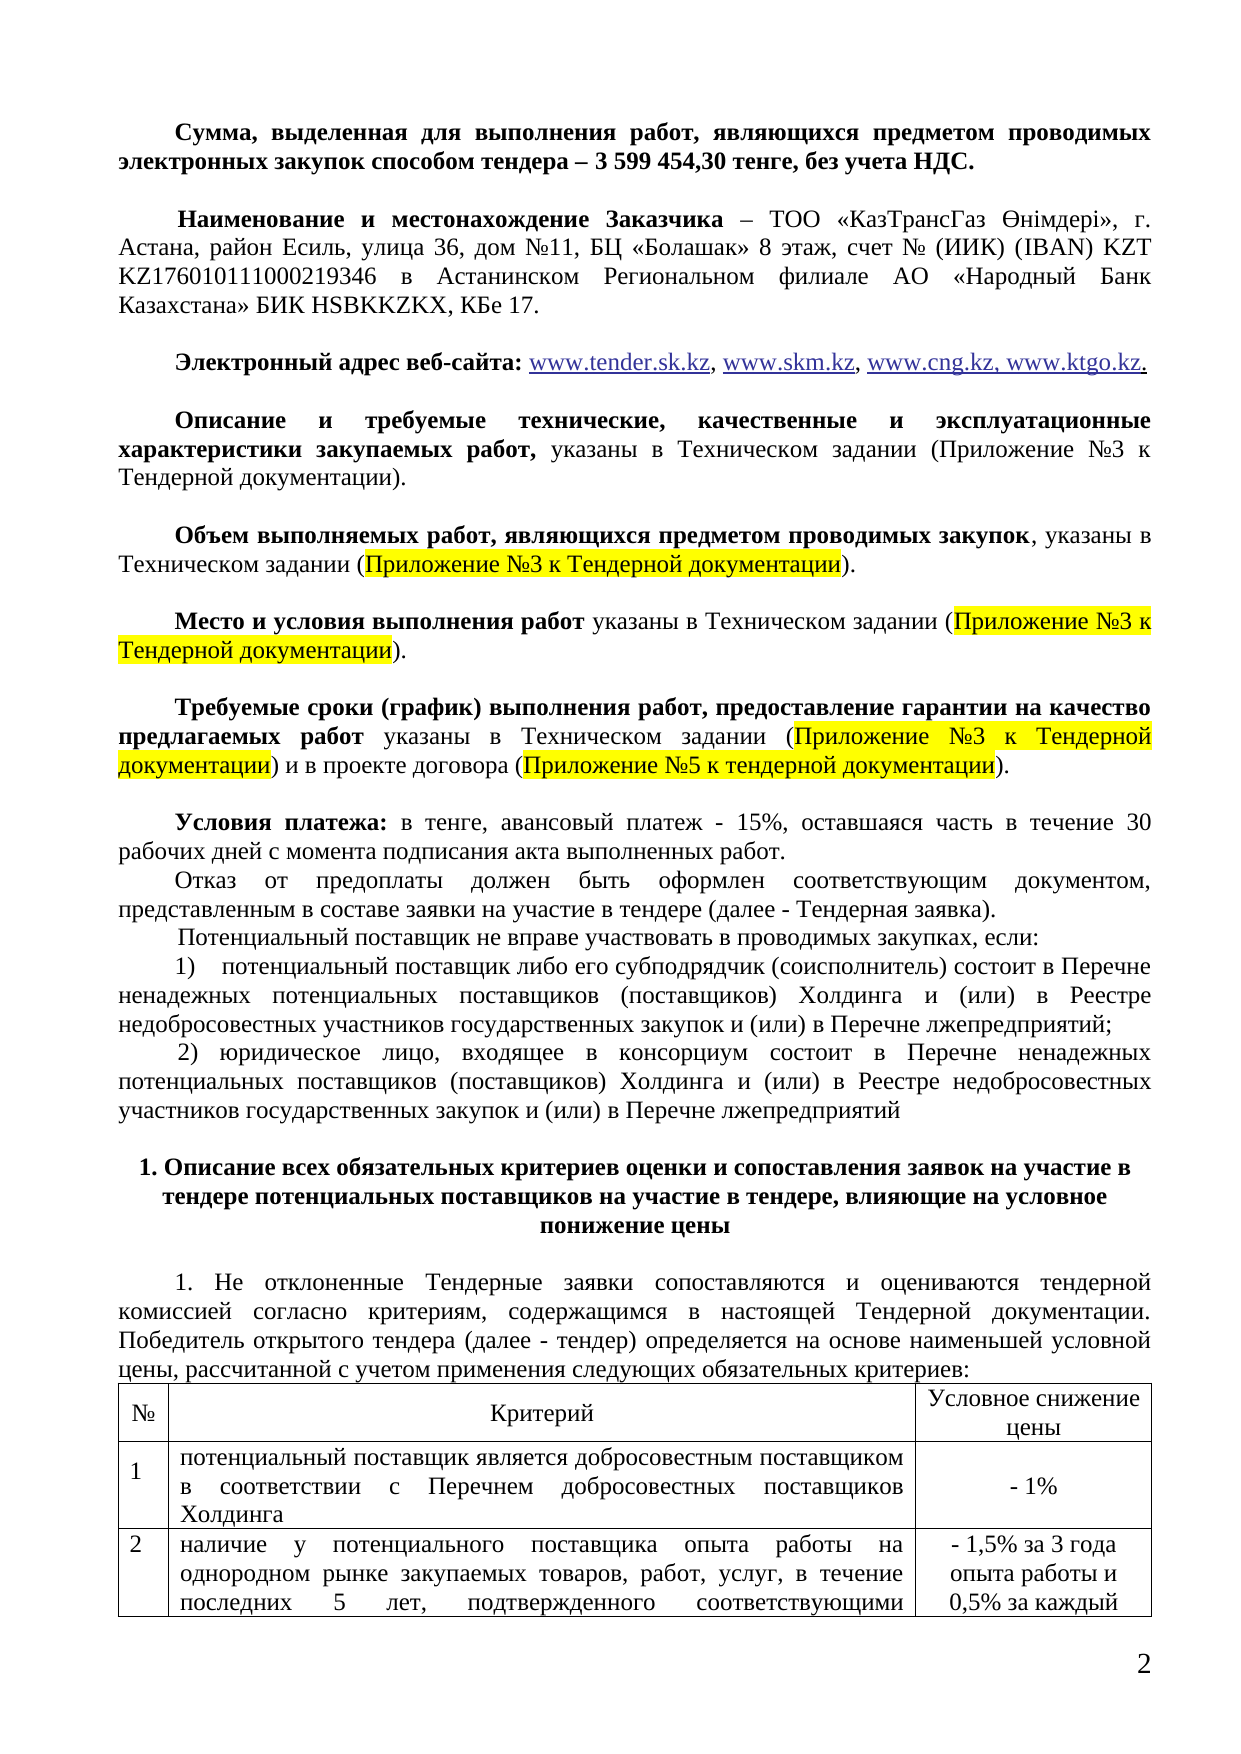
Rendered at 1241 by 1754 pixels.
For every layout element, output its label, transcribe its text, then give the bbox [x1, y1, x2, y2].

text Условия платежа: в тенге, авансовый платеж - 15%, оставшаяся часть в течение 30 рабочих дней с момента подписания акта выполненных работ. [118, 807, 1152, 865]
text Потенциальный поставщик не вправе участвовать в проводимых закупках, если: [118, 922, 1152, 951]
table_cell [916, 1529, 1151, 1616]
text Описание и требуемые технические, качественные и эксплуатационные характеристики закупаемых работ, указаны в Техническом задании (Приложение №3 к Тендерной документации). [118, 405, 1152, 491]
text Отказ от предоплаты должен быть оформлен соответствующим документом, представленным в составе заявки на участие в тендере (далее - Тендерная заявка). [118, 865, 1152, 922]
table_header Условное снижение цены [916, 1384, 1151, 1441]
text Сумма, выделенная для выполнения работ, являющихся предметом проводимых электронных закупок способом тендера – 3 599 454,30 тенге, без учета НДС. [118, 117, 1152, 175]
text Требуемые сроки (график) выполнения работ, предоставление гарантии на качество предлагаемых работ указаны в Техническом задании (Приложение №3 к Тендерной документации) и в проекте договора (Приложение №5 к тендерной документации). [118, 692, 1152, 779]
table_cell - 1% [916, 1442, 1151, 1528]
table_cell потенциальный поставщик является добросовестным поставщиком в соответствии с Перечнем добросовестных поставщиков Холдинга [169, 1442, 915, 1528]
table_header № [119, 1384, 168, 1441]
text Наименование и местонахождение Заказчика – ТОО «КазТрансГаз Өнімдері», г. Астана, район Есиль, улица 36, дом №11, БЦ «Болашак» 8 этаж, счет № (ИИК) (IBAN) KZT KZ176010111000219346 в Астанинском Региональном филиале АО «Народный Банк Казахстана» БИК HSBKKZKX, КБе 17. [118, 204, 1152, 319]
table_cell [119, 1529, 168, 1616]
text Объем выполняемых работ, являющихся предметом проводимых закупок, указаны в Техническом задании (Приложение №3 к Тендерной документации). [118, 520, 1152, 577]
text Место и условия выполнения работ указаны в Техническом задании (Приложение №3 к Тендерной документации). [118, 606, 1152, 664]
list потенциальный поставщик либо его субподрядчик (соисполнитель) состоит в Перечне ненадежных потенциальных поставщиков (поставщиков) Холдинга и (или) в Реестре недобросовестных участников государственных закупок и (или) в Перечне лжепредприятий; [118, 951, 1152, 1037]
text Электронный адрес веб-сайта: www.tender.sk.kz, www.skm.kz, www.cng.kz, www.ktgo.kz. [118, 347, 1152, 376]
text 2) юридическое лицо, входящее в консорциум состоит в Перечне ненадежных потенциальных поставщиков (поставщиков) Холдинга и (или) в Реестре недобросовестных участников государственных закупок и (или) в Перечне лжепредприятий [118, 1037, 1152, 1124]
table_header Критерий [169, 1384, 915, 1441]
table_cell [169, 1529, 915, 1616]
table_cell [119, 1442, 168, 1528]
text 1. Описание всех обязательных критериев оценки и сопоставления заявок на участие в тендере потенциальных поставщиков на участие в тендере, влияющие на условное понижение цены [118, 1152, 1152, 1239]
text 1. Не отклоненные Тендерные заявки сопоставляются и оцениваются тендерной комиссией согласно критериям, содержащимся в настоящей Тендерной документации. Победитель открытого тендера (далее - тендер) определяется на основе наименьшей условной цены, рассчитанной с учетом применения следующих обязательных критериев: [118, 1267, 1152, 1382]
